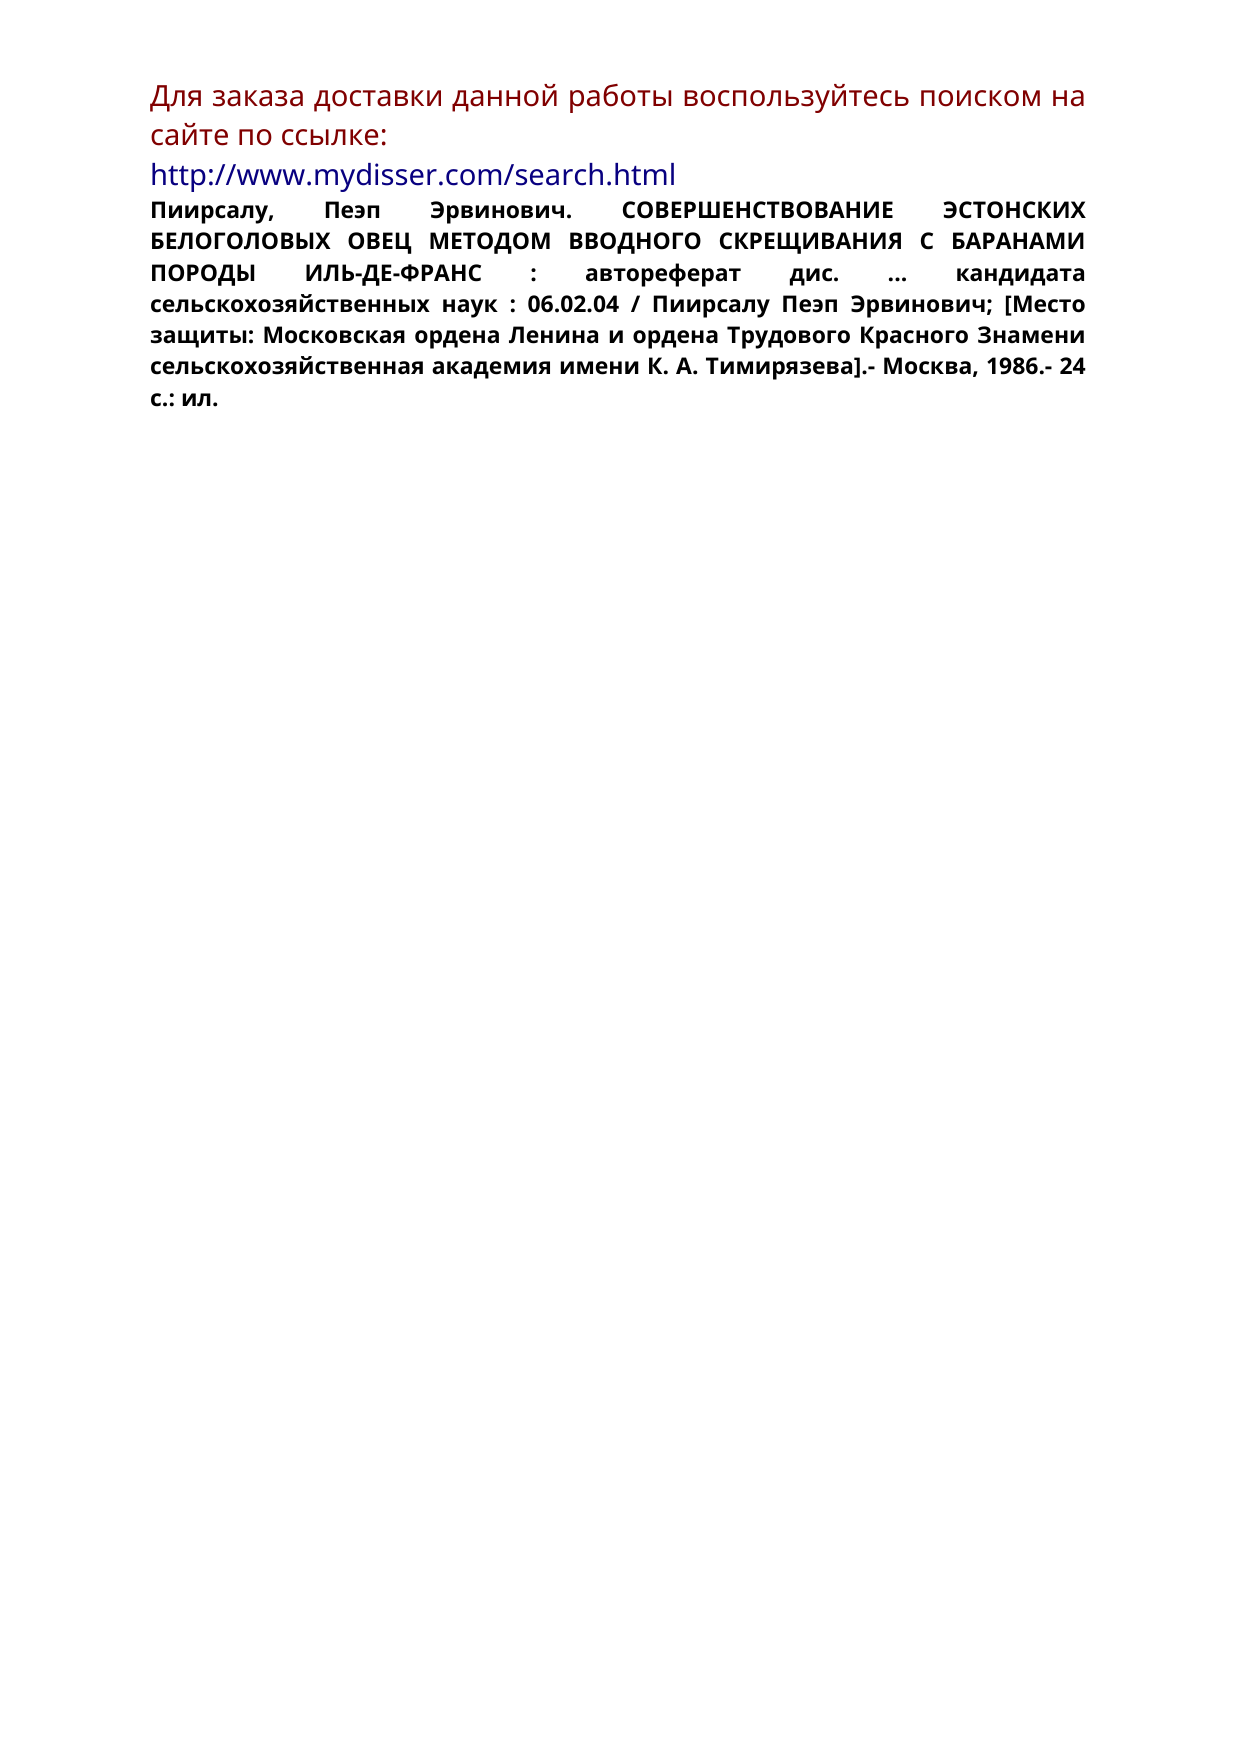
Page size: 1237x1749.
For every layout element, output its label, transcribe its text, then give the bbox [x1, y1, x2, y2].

text Пиирсалу, Пеэп Эрвинович. СОВЕРШЕНСТВОВАНИЕ ЭСТОНСКИХ БЕЛОГОЛОВЫХ ОВЕЦ МЕТОДОМ ВВОДНОГО СКРЕЩИВАНИЯ С БАРАНАМИ ПОРОДЫ ИЛЬ-ДЕ-ФРАНС : автореферат дис. ... кандидата сельскохозяйственных наук : 06.02.04 / Пиирсалу Пеэп Эрвинович; [Место защиты: Московская ордена Ленина и ордена Трудового Красного Знамени сельскохозяйственная академия имени К. А. Тимирязева].- Москва, 1986.- 24 с.: ил. [150, 194, 1086, 413]
